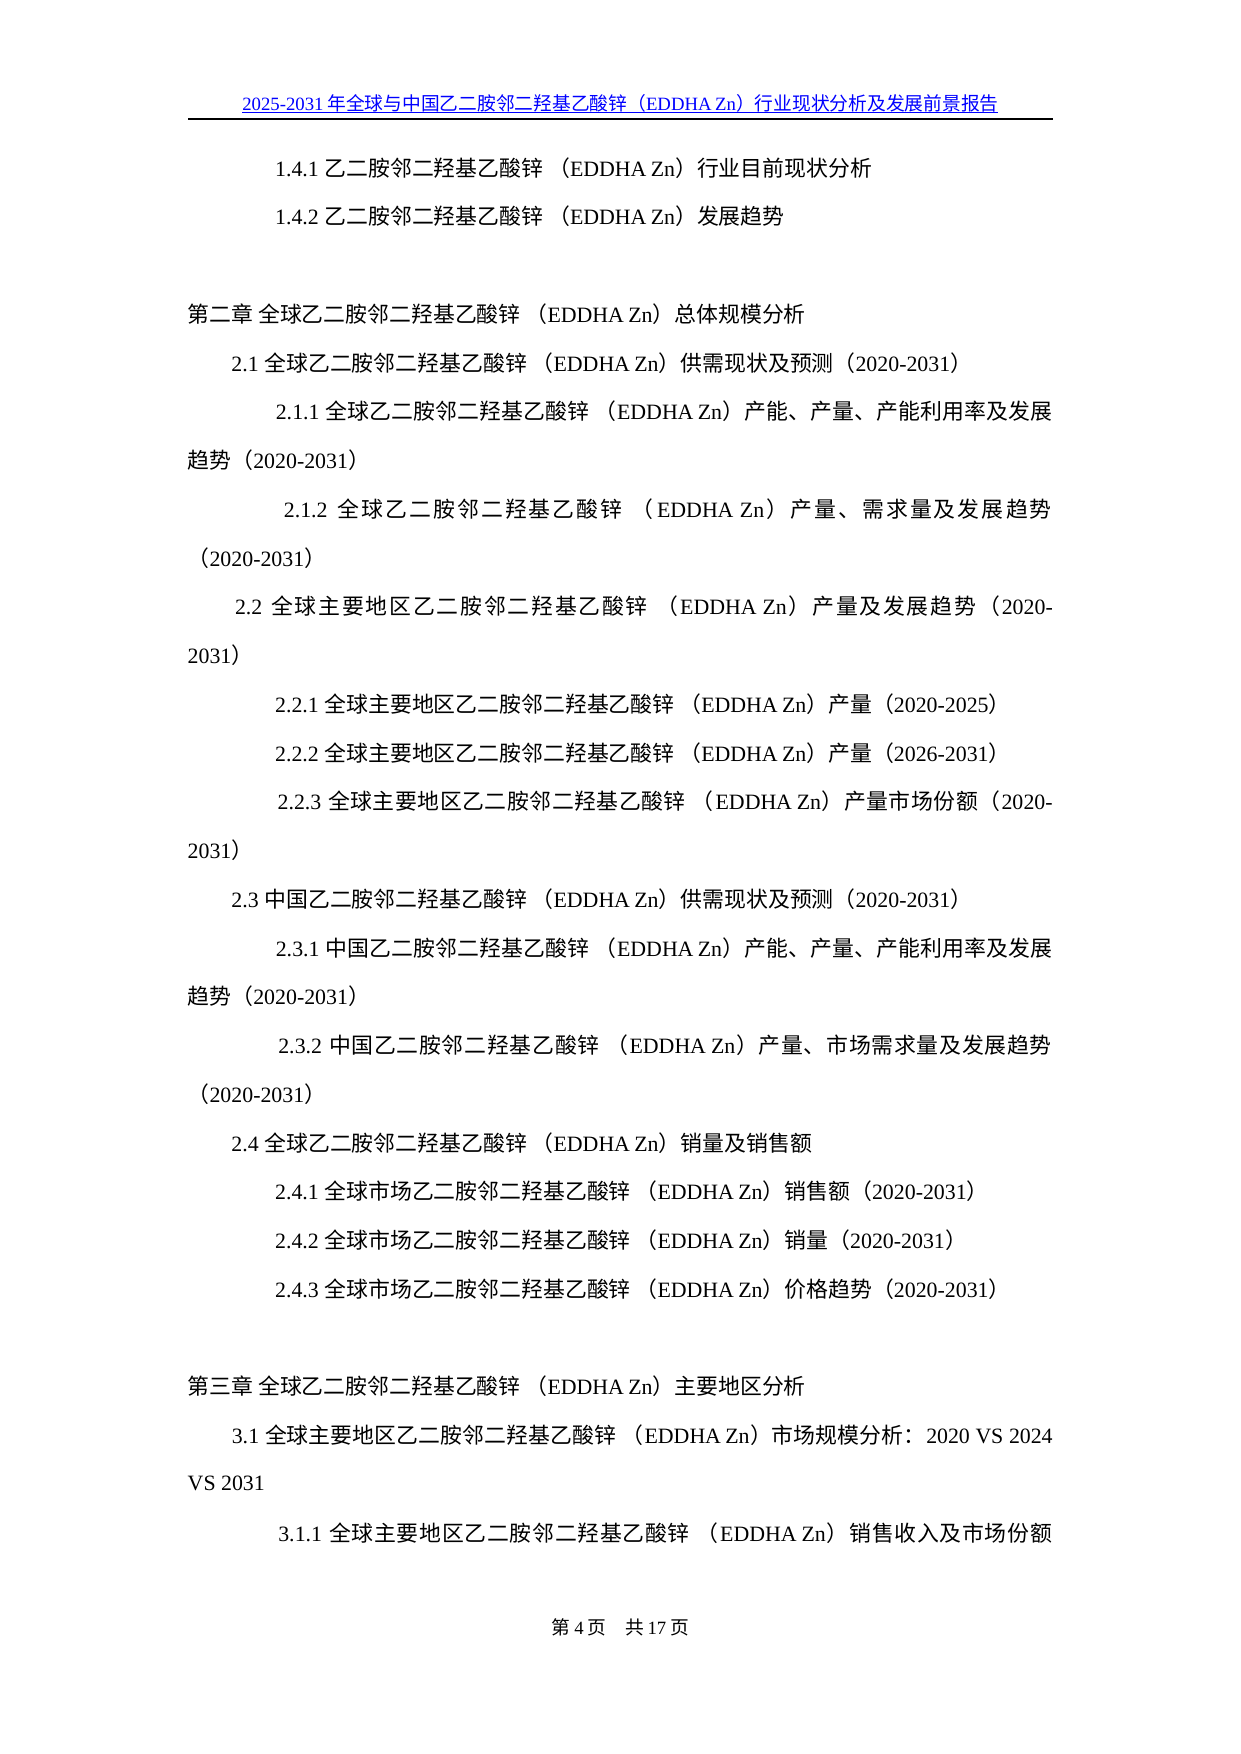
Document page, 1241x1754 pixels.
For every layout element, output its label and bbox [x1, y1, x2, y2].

text [187, 150, 1053, 1548]
